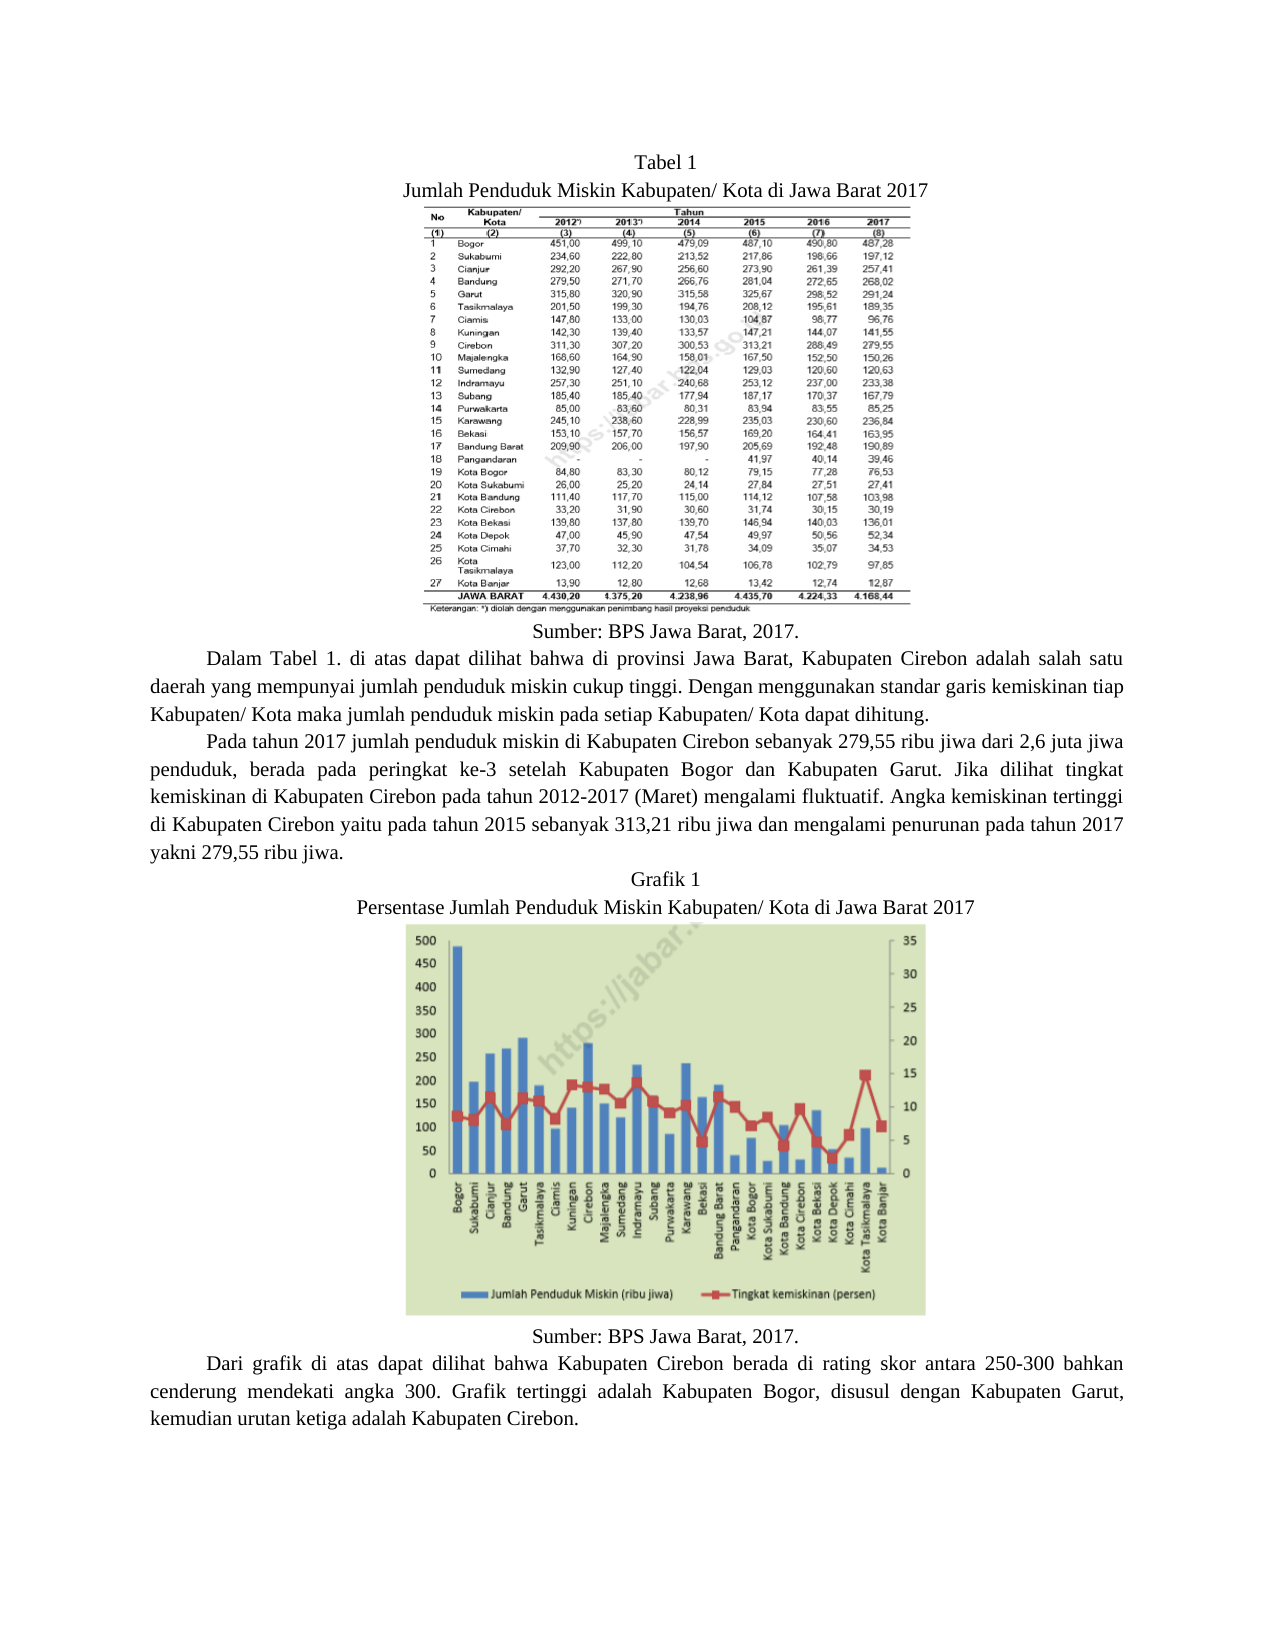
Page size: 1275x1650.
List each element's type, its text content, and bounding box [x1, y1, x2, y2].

text Dalam Tabel 1. di atas dapat dilihat bahwa di provinsi Jawa Barat, Kabupaten Cirebon adalah salah satu daerah yang mempunyai jumlah penduduk miskin cukup tinggi. Dengan menggunakan standar garis kemiskinan tiap Kabupaten/ Kota maka jumlah penduduk miskin pada setiap Kabupaten/ Kota dapat dihitung. [150, 646, 1125, 726]
text Grafik 1 [150, 867, 1125, 891]
picture [414, 205, 918, 615]
text Tabel 1 [150, 150, 1125, 174]
text Sumber: BPS Jawa Barat, 2017. [150, 1323, 1125, 1348]
text Persentase Jumlah Penduduk Miskin Kabupaten/ Kota di Jawa Barat 2017 [150, 895, 1125, 919]
text Sumber: BPS Jawa Barat, 2017. [150, 619, 1125, 643]
text Jumlah Penduduk Miskin Kabupaten/ Kota di Jawa Barat 2017 [150, 178, 1125, 202]
picture [405, 922, 926, 1320]
text Pada tahun 2017 jumlah penduduk miskin di Kabupaten Cirebon sebanyak 279,55 ribu jiwa dari 2,6 juta jiwa penduduk, berada pada peringkat ke-3 setelah Kabupaten Bogor dan Kabupaten Garut. Jika dilihat tingkat kemiskinan di Kabupaten Cirebon pada tahun 2012-2017 (Maret) mengalami fluktuatif. Angka kemiskinan tertinggi di Kabupaten Cirebon yaitu pada tahun 2015 sebanyak 313,21 ribu jiwa dan mengalami penurunan pada tahun 2017 yakni 279,55 ribu jiwa. [150, 729, 1125, 864]
text Dari grafik di atas dapat dilihat bahwa Kabupaten Cirebon berada di rating skor antara 250-300 bahkan cenderung mendekati angka 300. Grafik tertinggi adalah Kabupaten Bogor, disusul dengan Kabupaten Garut, kemudian urutan ketiga adalah Kabupaten Cirebon. [150, 1351, 1125, 1430]
